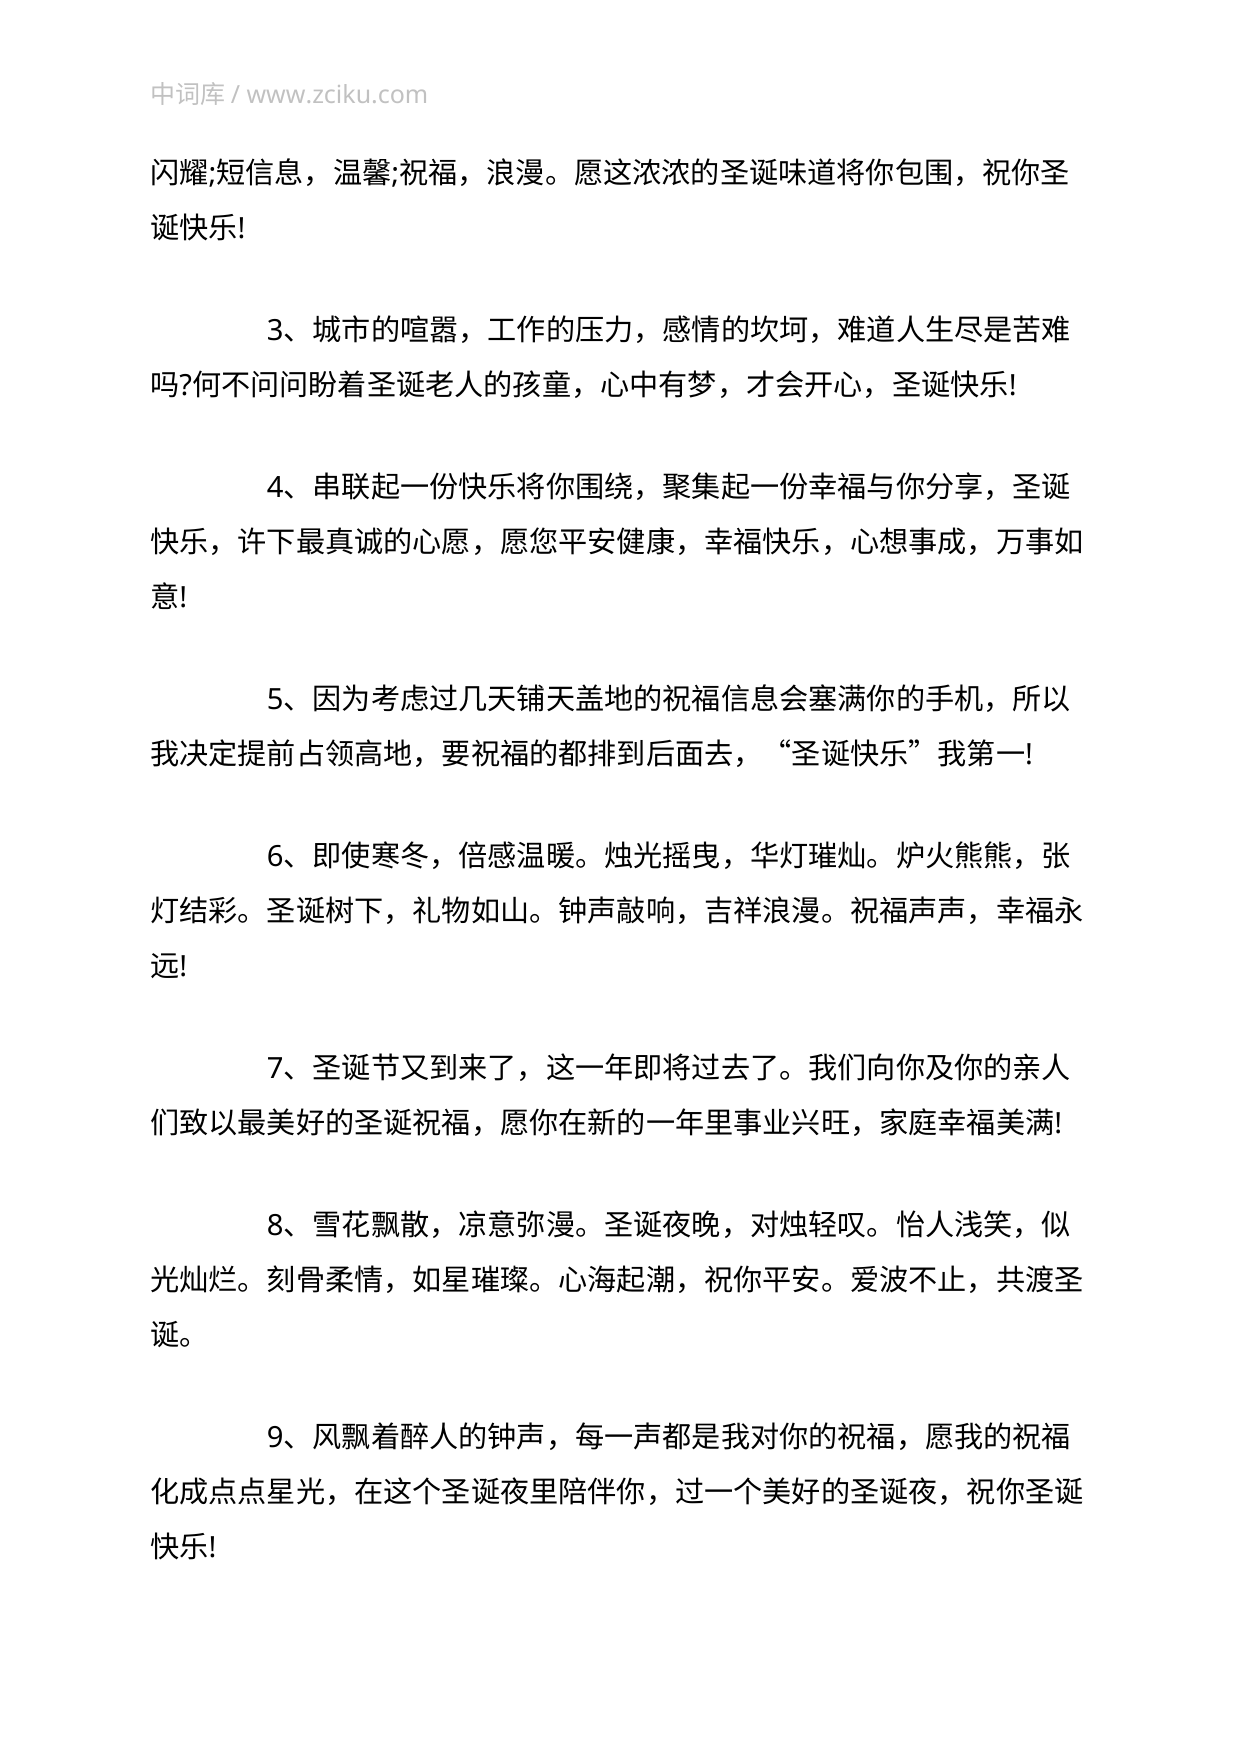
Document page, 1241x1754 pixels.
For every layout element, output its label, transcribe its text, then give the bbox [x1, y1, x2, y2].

text 8、雪花飘散，凉意弥漫。圣诞夜晚，对烛轻叹。怡人浅笑，似光灿烂。刻骨柔情，如星璀璨。心海起潮，祝你平安。爱波不止，共渡圣诞。 [150, 1202, 1090, 1354]
text 3、城市的喧嚣，工作的压力，感情的坎坷，难道人生尽是苦难吗?何不问问盼着圣诞老人的孩童，心中有梦，才会开心，圣诞快乐! [150, 307, 1090, 404]
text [150, 150, 1090, 247]
text 7、圣诞节又到来了，这一年即将过去了。我们向你及你的亲人们致以最美好的圣诞祝福，愿你在新的一年里事业兴旺，家庭幸福美满! [150, 1045, 1090, 1142]
text 5、因为考虑过几天铺天盖地的祝福信息会塞满你的手机，所以我决定提前占领高地，要祝福的都排到后面去，“圣诞快乐”我第一! [150, 676, 1090, 773]
text 9、风飘着醉人的钟声，每一声都是我对你的祝福，愿我的祝福化成点点星光，在这个圣诞夜里陪伴你，过一个美好的圣诞夜，祝你圣诞快乐! [150, 1413, 1090, 1566]
text 4、串联起一份快乐将你围绕，聚集起一份幸福与你分享，圣诞快乐，许下最真诚的心愿，愿您平安健康，幸福快乐，心想事成，万事如意! [150, 464, 1090, 616]
text 6、即使寒冬，倍感温暖。烛光摇曳，华灯璀灿。炉火熊熊，张灯结彩。圣诞树下，礼物如山。钟声敲响，吉祥浪漫。祝福声声，幸福永远! [150, 833, 1090, 985]
